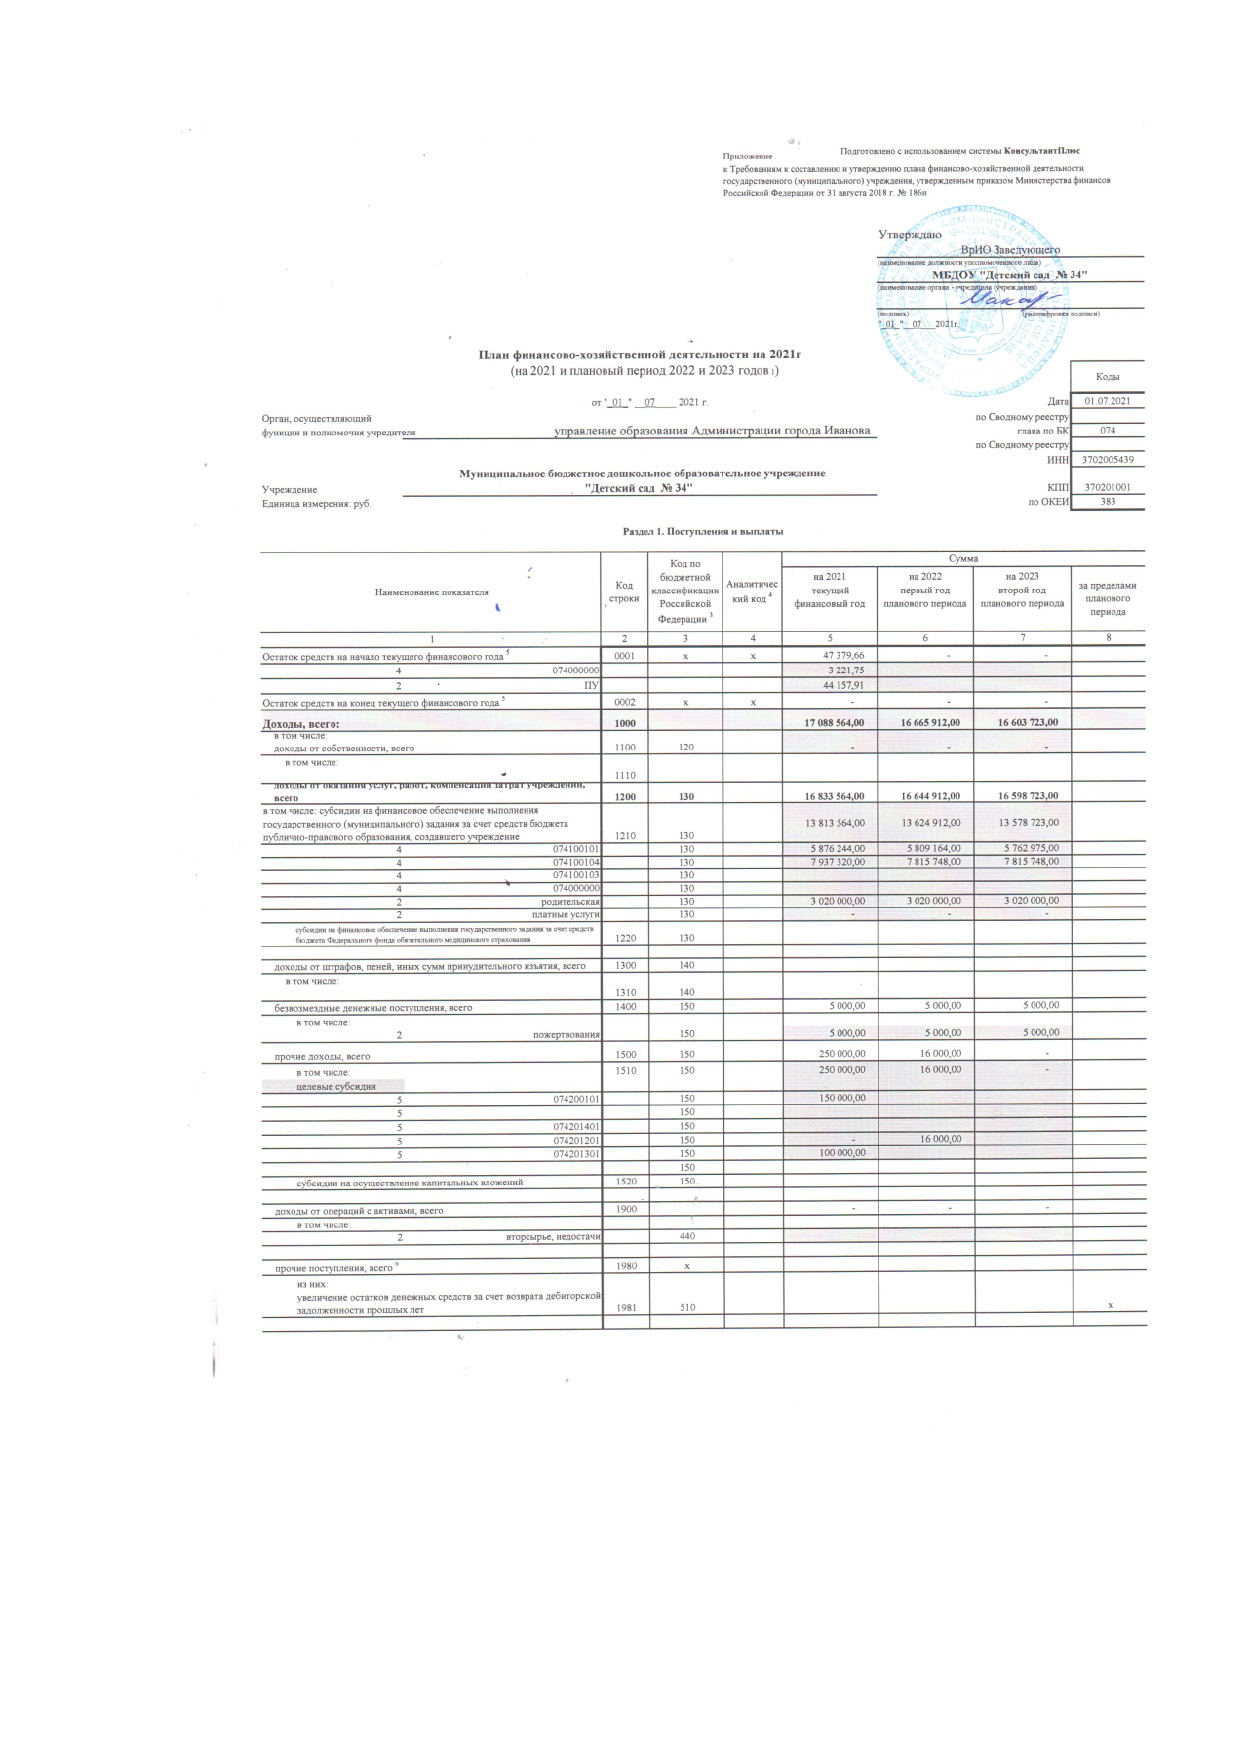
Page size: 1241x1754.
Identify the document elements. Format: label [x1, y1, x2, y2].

picture [177, 118, 1152, 1460]
